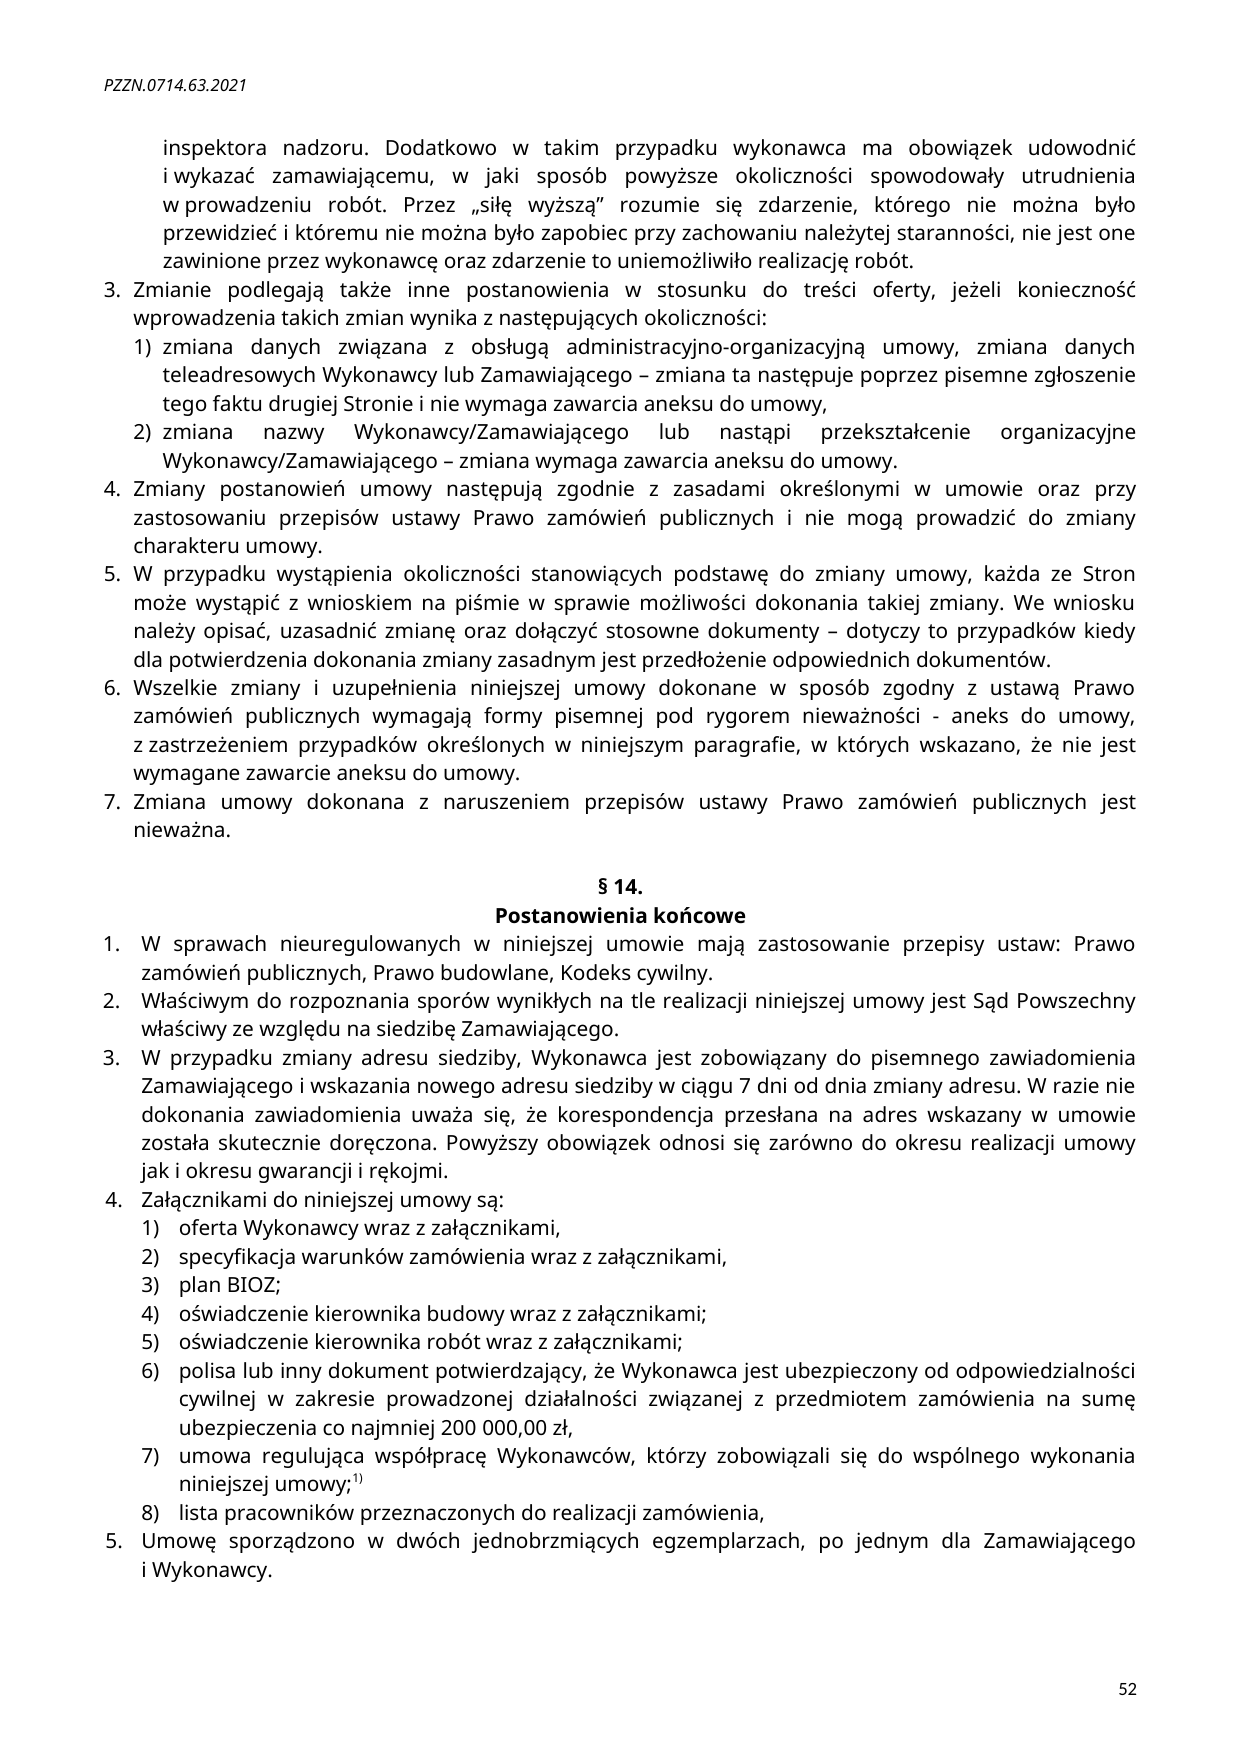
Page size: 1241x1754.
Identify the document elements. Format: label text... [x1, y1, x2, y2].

list W sprawach nieuregulowanych w niniejszej umowie mają zastosowanie przepisy ustaw: Prawo zamówień publicznych, Prawo budowlane, Kodeks cywilny. [103, 929, 1137, 986]
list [133, 133, 1137, 275]
list umowa regulująca współpracę Wykonawców, którzy zobowiązali się do wspólnego wykonania niniejszej umowy;1) [141, 1441, 1137, 1498]
list lista pracowników przeznaczonych do realizacji zamówienia, [141, 1498, 1137, 1526]
list W przypadku wystąpienia okoliczności stanowiących podstawę do zmiany umowy, każda ze Stron może wystąpić z wnioskiem na piśmie w sprawie możliwości dokonania takiej zmiany. We wniosku należy opisać, uzasadnić zmianę oraz dołączyć stosowne dokumenty – dotyczy to przypadków kiedy dla potwierdzenia dokonania zmiany zasadnym jest przedłożenie odpowiednich dokumentów. [103, 559, 1137, 673]
list W przypadku zmiany adresu siedziby, Wykonawca jest zobowiązany do pisemnego zawiadomienia Zamawiającego i wskazania nowego adresu siedziby w ciągu 7 dni od dnia zmiany adresu. W razie nie dokonania zawiadomienia uważa się, że korespondencja przesłana na adres wskazany w umowie została skutecznie doręczona. Powyższy obowiązek odnosi się zarówno do okresu realizacji umowy jak i okresu gwarancji i rękojmi. [103, 1043, 1137, 1185]
list Wszelkie zmiany i uzupełnienia niniejszej umowy dokonane w sposób zgodny z ustawą Prawo zamówień publicznych wymagają formy pisemnej pod rygorem nieważności - aneks do umowy, z zastrzeżeniem przypadków określonych w niniejszym paragrafie, w których wskazano, że nie jest wymagane zawarcie aneksu do umowy. [103, 673, 1137, 787]
list plan BIOZ; [141, 1270, 1137, 1299]
list Właściwym do rozpoznania sporów wynikłych na tle realizacji niniejszej umowy jest Sąd Powszechny właściwy ze względu na siedzibę Zamawiającego. [103, 986, 1137, 1043]
list Umowę sporządzono w dwóch jednobrzmiących egzemplarzach, po jednym dla Zamawiającego i Wykonawcy. [105, 1526, 1137, 1583]
text § 14. [103, 872, 1137, 901]
list specyfikacja warunków zamówienia wraz z załącznikami, [141, 1242, 1137, 1270]
list zmiana danych związana z obsługą administracyjno-organizacyjną umowy, zmiana danych teleadresowych Wykonawcy lub Zamawiającego – zmiana ta następuje poprzez pisemne zgłoszenie tego faktu drugiej Stronie i nie wymaga zawarcia aneksu do umowy, [133, 332, 1137, 417]
list polisa lub inny dokument potwierdzający, że Wykonawca jest ubezpieczony od odpowiedzialności cywilnej w zakresie prowadzonej działalności związanej z przedmiotem zamówienia na sumę ubezpieczenia co najmniej 200 000,00 zł, [141, 1356, 1137, 1441]
list Zmianie podlegają także inne postanowienia w stosunku do treści oferty, jeżeli konieczność wprowadzenia takich zmian wynika z następujących okoliczności: [103, 275, 1137, 332]
list Załącznikami do niniejszej umowy są: [105, 1185, 1137, 1213]
list Zmiany postanowień umowy następują zgodnie z zasadami określonymi w umowie oraz przy zastosowaniu przepisów ustawy Prawo zamówień publicznych i nie mogą prowadzić do zmiany charakteru umowy. [103, 474, 1137, 559]
text Postanowienia końcowe [103, 901, 1137, 929]
list Zmiana umowy dokonana z naruszeniem przepisów ustawy Prawo zamówień publicznych jest nieważna. [103, 787, 1137, 844]
list oświadczenie kierownika robót wraz z załącznikami; [141, 1327, 1137, 1356]
list oświadczenie kierownika budowy wraz z załącznikami; [141, 1299, 1137, 1327]
list oferta Wykonawcy wraz z załącznikami, [141, 1213, 1137, 1242]
list zmiana nazwy Wykonawcy/Zamawiającego lub nastąpi przekształcenie organizacyjne Wykonawcy/Zamawiającego – zmiana wymaga zawarcia aneksu do umowy. [133, 417, 1137, 474]
